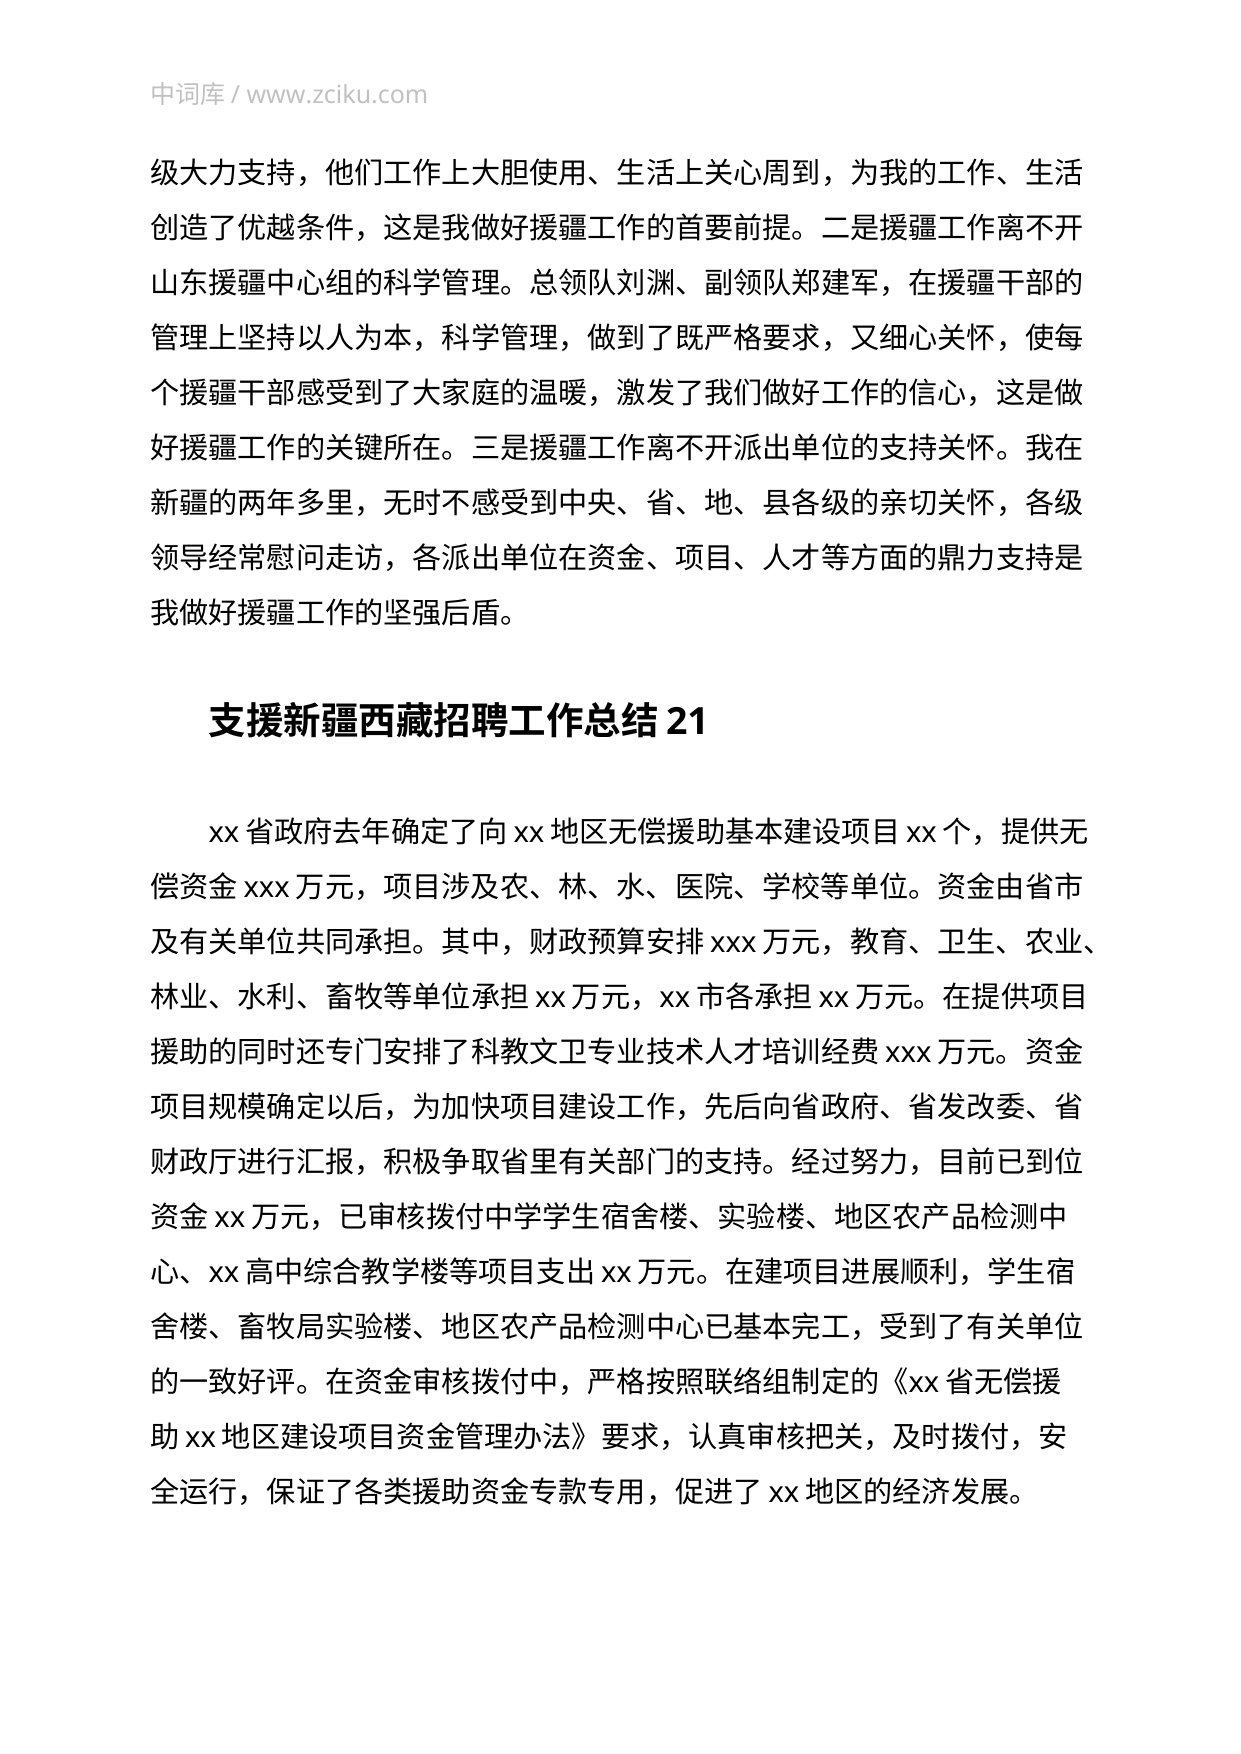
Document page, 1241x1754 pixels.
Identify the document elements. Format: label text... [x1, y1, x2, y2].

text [150, 150, 1090, 631]
text xx省政府去年确定了向xx地区无偿援助基本建设项目xx个，提供无偿资金xxx万元，项目涉及农、林、水、医院、学校等单位。资金由省市及有关单位共同承担。其中，财政预算安排xxx万元，教育、卫生、农业、林业、水利、畜牧等单位承担xx万元，xx市各承担xx万元。在提供项目援助的同时还专门安排了科教文卫专业技术人才培训经费xxx万元。资金项目规模确定以后，为加快项目建设工作，先后向省政府、省发改委、省财政厅进行汇报，积极争取省里有关部门的支持。经过努力，目前已到位资金xx万元，已审核拨付中学学生宿舍楼、实验楼、地区农产品检测中心、xx高中综合教学楼等项目支出xx万元。在建项目进展顺利，学生宿舍楼、畜牧局实验楼、地区农产品检测中心已基本完工，受到了有关单位的一致好评。在资金审核拨付中，严格按照联络组制定的《xx省无偿援助xx地区建设项目资金管理办法》要求，认真审核把关，及时拨付，安全运行，保证了各类援助资金专款专用，促进了xx地区的经济发展。 [150, 808, 1090, 1511]
text 支援新疆西藏招聘工作总结21 [150, 691, 1090, 745]
